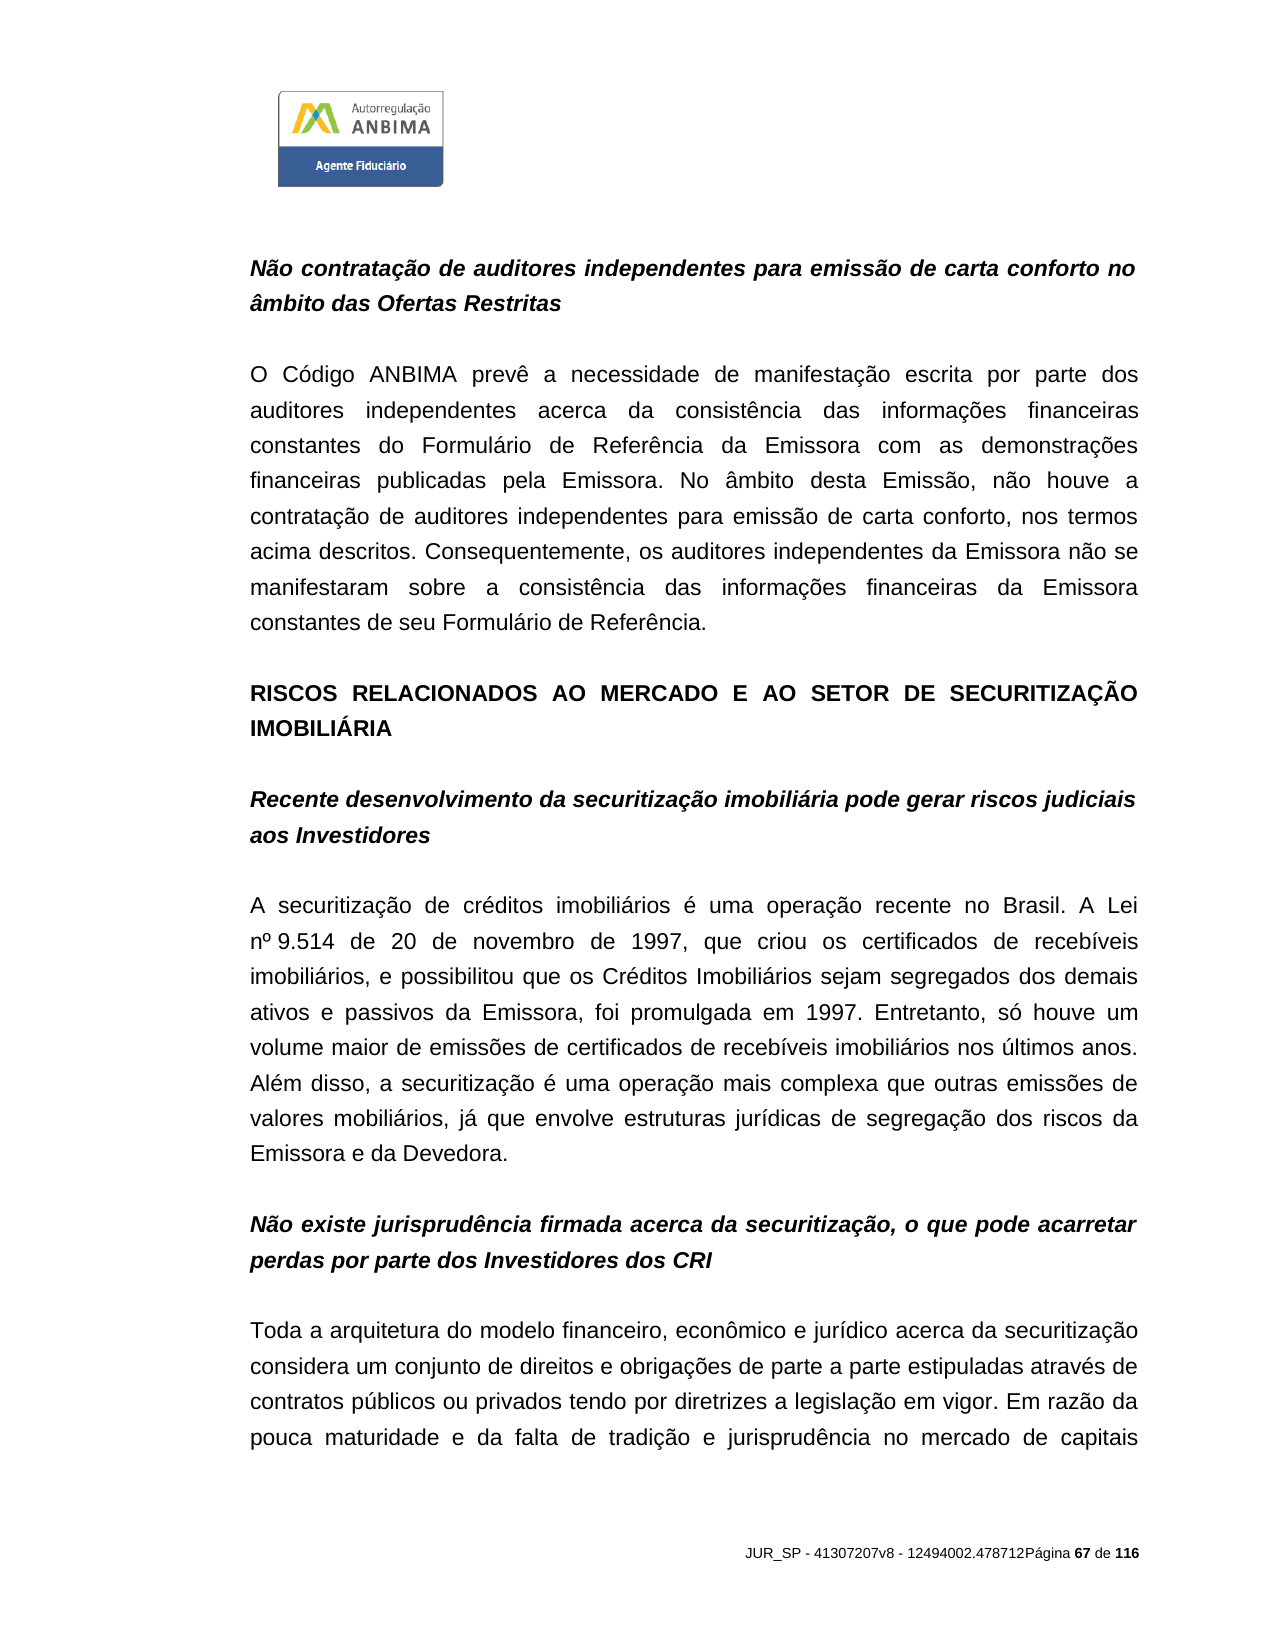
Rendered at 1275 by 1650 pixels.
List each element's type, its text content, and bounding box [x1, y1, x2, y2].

text O Código ANBIMA prevê a necessidade de manifestação escrita por parte dos auditores independentes acerca da consistência das informações financeiras constantes do Formulário de Referência da Emissora com as demonstrações financeiras publicadas pela Emissora. No âmbito desta Emissão, não houve a contratação de auditores independentes para emissão de carta conforto, nos termos acima descritos. Consequentemente, os auditores independentes da Emissora não se manifestaram sobre a consistência das informações financeiras da Emissora constantes de seu Formulário de Referência. [250, 354, 1139, 638]
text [250, 1311, 1139, 1452]
text Recente desenvolvimento da securitização imobiliária pode gerar riscos judiciais aos Investidores [250, 779, 1139, 850]
text Não existe jurisprudência firmada acerca da securitização, o que pode acarretar perdas por parte dos Investidores dos CRI [250, 1204, 1139, 1275]
text A securitização de créditos imobiliários é uma operação recente no Brasil. A Lei nº 9.514 de 20 de novembro de 1997, que criou os certificados de recebíveis imobiliários, e possibilitou que os Créditos Imobiliários sejam segregados dos demais ativos e passivos da Emissora, foi promulgada em 1997. Entretanto, só houve um volume maior de emissões de certificados de recebíveis imobiliários nos últimos anos. Além disso, a securitização é uma operação mais complexa que outras emissões de valores mobiliários, já que envolve estruturas jurídicas de segregação dos riscos da Emissora e da Devedora. [250, 886, 1139, 1169]
list RISCOS RELACIONADOS AO MERCADO E AO SETOR DE SECURITIZAÇÃO IMOBILIÁRIA [250, 673, 1139, 744]
text Não contratação de auditores independentes para emissão de carta conforto no âmbito das Ofertas Restritas [250, 248, 1139, 319]
